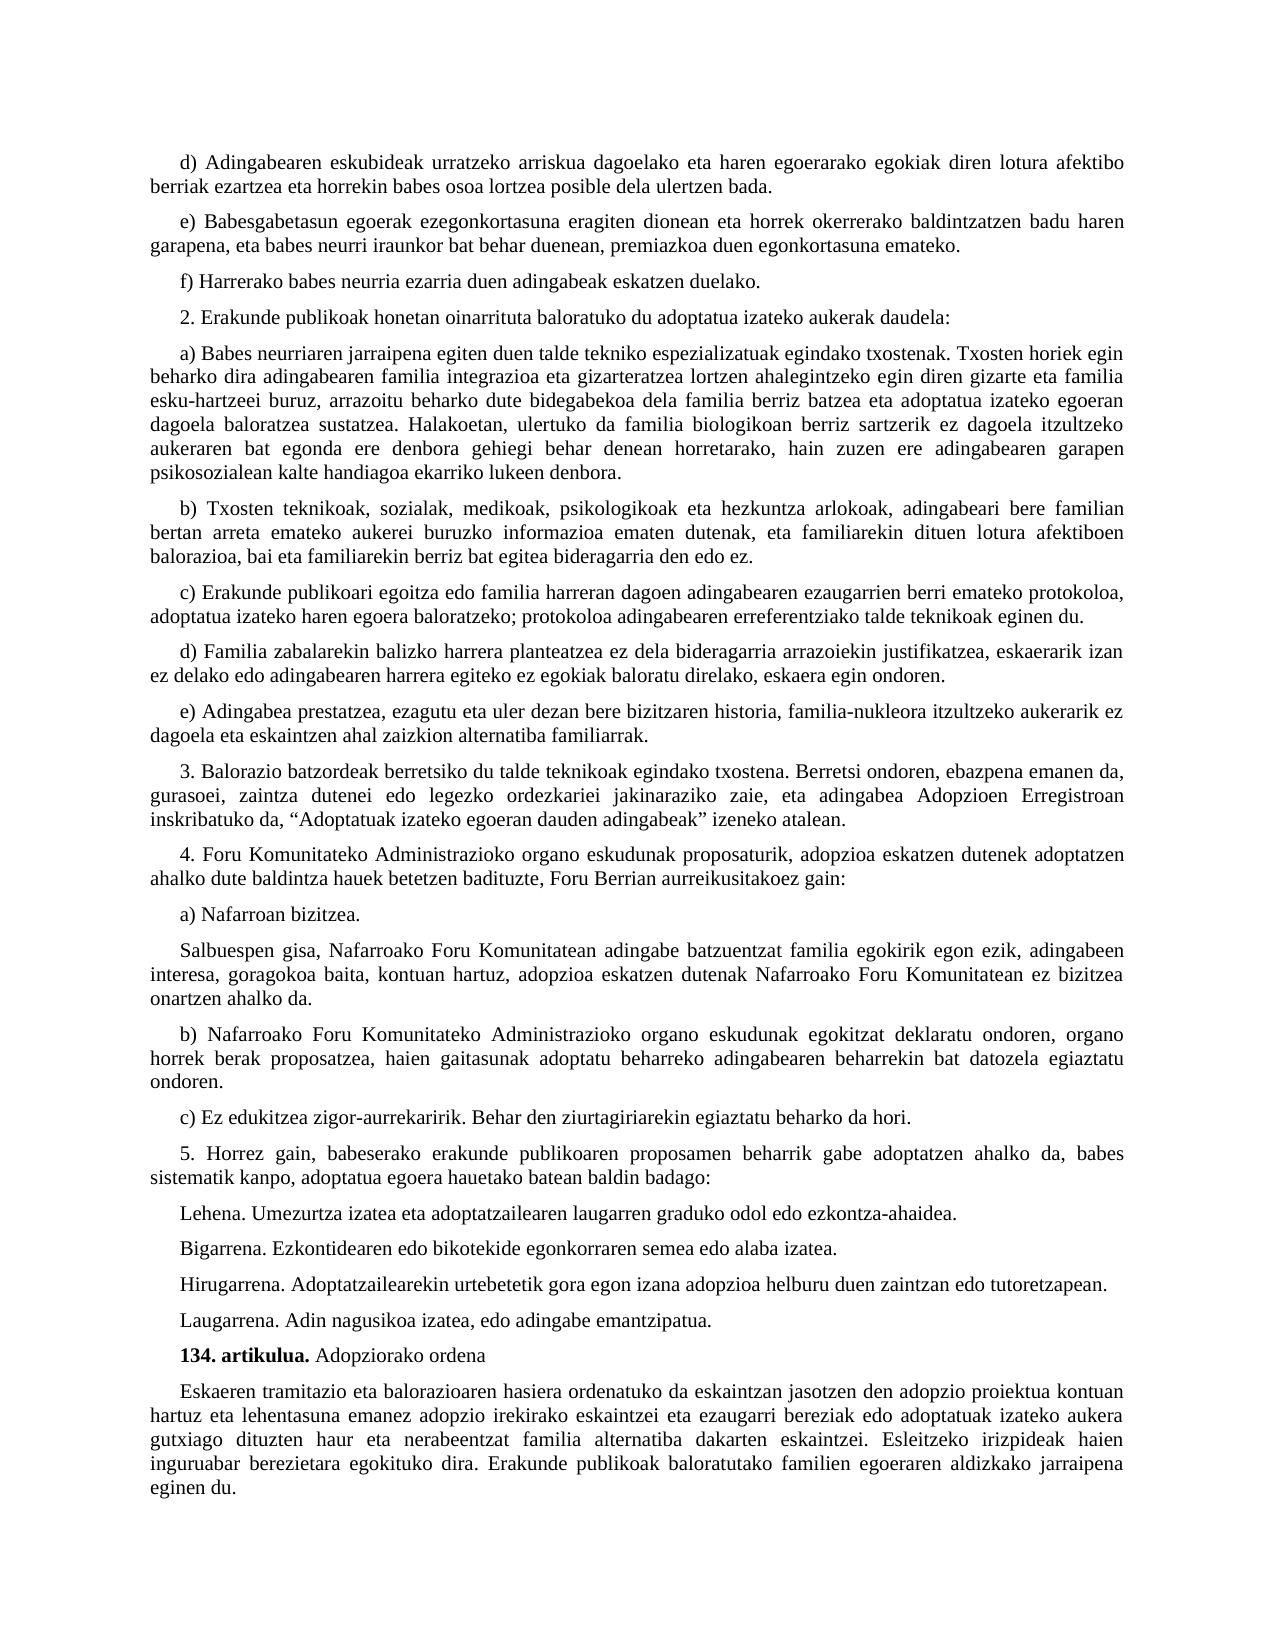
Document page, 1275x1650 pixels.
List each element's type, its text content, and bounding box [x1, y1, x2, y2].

text a) Babes neurriaren jarraipena egiten duen talde tekniko espezializatuak egindako txostenak. Txosten horiek egin beharko dira adingabearen familia integrazioa eta gizarteratzea lortzen ahalegintzeko egin diren gizarte eta familia esku-hartzeei buruz, arrazoitu beharko dute bidegabekoa dela familia berriz batzea eta adoptatua izateko egoeran dagoela baloratzea sustatzea. Halakoetan, ulertuko da familia biologikoan berriz sartzerik ez dagoela itzultzeko aukeraren bat egonda ere denbora gehiegi behar denean horretarako, hain zuzen ere adingabearen garapen psikosozialean kalte handiagoa ekarriko lukeen denbora. [150, 341, 1125, 484]
text 2. Erakunde publikoak honetan oinarrituta baloratuko du adoptatua izateko aukerak daudela: [150, 305, 1125, 329]
text d) Familia zabalarekin balizko harrera planteatzea ez dela bideragarria arrazoiekin justifikatzea, eskaerarik izan ez delako edo adingabearen harrera egiteko ez egokiak baloratu direlako, eskaera egin ondoren. [150, 640, 1125, 688]
text c) Ez edukitzea zigor-aurrekaririk. Behar den ziurtagiriarekin egiaztatu beharko da hori. [150, 1105, 1125, 1129]
text 4. Foru Komunitateko Administrazioko organo eskudunak proposaturik, adopzioa eskatzen dutenek adoptatzen ahalko dute baldintza hauek betetzen badituzte, Foru Berrian aurreikusitakoez gain: [150, 843, 1125, 891]
text d) Adingabearen eskubideak urratzeko arriskua dagoelako eta haren egoerarako egokiak diren lotura afektibo berriak ezartzea eta horrekin babes osoa lortzea posible dela ulertzen bada. [150, 150, 1125, 198]
text f) Harrerako babes neurria ezarria duen adingabeak eskatzen duelako. [150, 269, 1125, 293]
text 134. artikulua. Adopziorako ordena [150, 1344, 1125, 1368]
text c) Erakunde publikoari egoitza edo familia harreran dagoen adingabearen ezaugarrien berri emateko protokoloa, adoptatua izateko haren egoera baloratzeko; protokoloa adingabearen erreferentziako talde teknikoak eginen du. [150, 580, 1125, 628]
text Hirugarrena. Adoptatzailearekin urtebetetik gora egon izana adopzioa helburu duen zaintzan edo tutoretzapean. [150, 1272, 1125, 1296]
text 3. Balorazio batzordeak berretsiko du talde teknikoak egindako txostena. Berretsi ondoren, ebazpena emanen da, gurasoei, zaintza dutenei edo legezko ordezkariei jakinaraziko zaie, eta adingabea Adopzioen Erregistroan inskribatuko da, “Adoptatuak izateko egoeran dauden adingabeak” izeneko atalean. [150, 759, 1125, 831]
text Bigarrena. Ezkontidearen edo bikotekide egonkorraren semea edo alaba izatea. [150, 1237, 1125, 1261]
text Eskaeren tramitazio eta balorazioaren hasiera ordenatuko da eskaintzan jasotzen den adopzio proiektua kontuan hartuz eta lehentasuna emanez adopzio irekirako eskaintzei eta ezaugarri bereziak edo adoptatuak izateko aukera gutxiago dituzten haur eta nerabeentzat familia alternatiba dakarten eskaintzei. Esleitzeko irizpideak haien inguruabar berezietara egokituko dira. Erakunde publikoak baloratutako familien egoeraren aldizkako jarraipena eginen du. [150, 1379, 1125, 1499]
text e) Adingabea prestatzea, ezagutu eta uler dezan bere bizitzaren historia, familia-nukleora itzultzeko aukerarik ez dagoela eta eskaintzen ahal zaizkion alternatiba familiarrak. [150, 699, 1125, 747]
text Laugarrena. Adin nagusikoa izatea, edo adingabe emantzipatua. [150, 1308, 1125, 1332]
text e) Babesgabetasun egoerak ezegonkortasuna eragiten dionean eta horrek okerrerako baldintzatzen badu haren garapena, eta babes neurri iraunkor bat behar duenean, premiazkoa duen egonkortasuna emateko. [150, 210, 1125, 258]
text b) Txosten teknikoak, sozialak, medikoak, psikologikoak eta hezkuntza arlokoak, adingabeari bere familian bertan arreta emateko aukerei buruzko informazioa ematen dutenak, eta familiarekin dituen lotura afektiboen balorazioa, bai eta familiarekin berriz bat egitea bideragarria den edo ez. [150, 496, 1125, 568]
text 5. Horrez gain, babeserako erakunde publikoaren proposamen beharrik gabe adoptatzen ahalko da, babes sistematik kanpo, adoptatua egoera hauetako batean baldin badago: [150, 1141, 1125, 1189]
text Lehena. Umezurtza izatea eta adoptatzailearen laugarren graduko odol edo ezkontza-ahaidea. [150, 1201, 1125, 1225]
text b) Nafarroako Foru Komunitateko Administrazioko organo eskudunak egokitzat deklaratu ondoren, organo horrek berak proposatzea, haien gaitasunak adoptatu beharreko adingabearen beharrekin bat datozela egiaztatu ondoren. [150, 1022, 1125, 1094]
text Salbuespen gisa, Nafarroako Foru Komunitatean adingabe batzuentzat familia egokirik egon ezik, adingabeen interesa, goragokoa baita, kontuan hartuz, adopzioa eskatzen dutenak Nafarroako Foru Komunitatean ez bizitzea onartzen ahalko da. [150, 938, 1125, 1010]
text a) Nafarroan bizitzea. [150, 902, 1125, 926]
